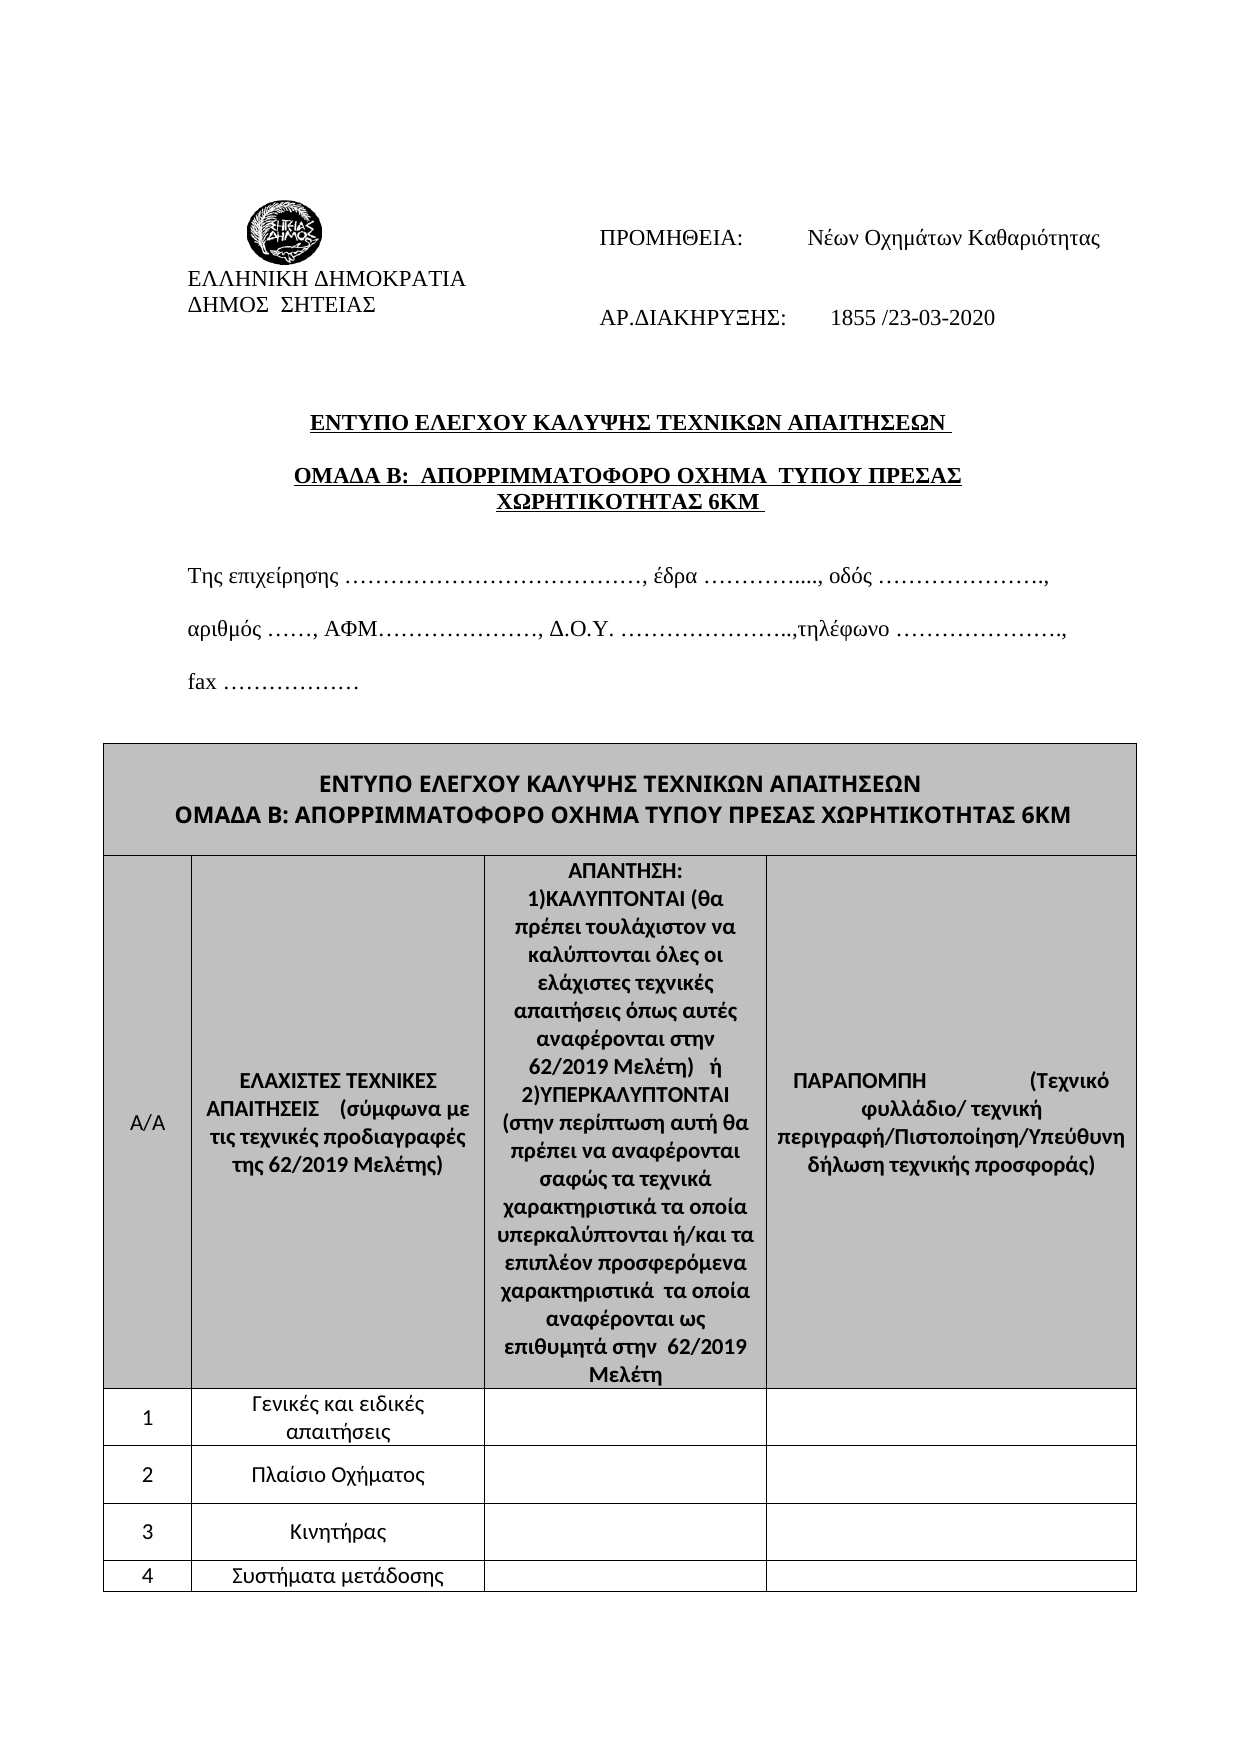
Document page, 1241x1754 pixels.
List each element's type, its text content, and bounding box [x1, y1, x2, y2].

table_cell [767, 1389, 1136, 1445]
table_cell [485, 1561, 766, 1591]
table_cell [767, 1504, 1136, 1559]
table_cell ΑΠΑΝΤΗΣΗ: 1)ΚΑΛΥΠΤΟΝΤΑΙ (θα πρέπει τουλάχιστον να καλύπτονται όλες οι ελάχιστες τεχνικές απαιτήσεις όπως αυτές αναφέρονται στην 62/2019 Μελέτη) ή 2)ΥΠΕΡΚΑΛΥΠΤΟΝΤΑΙ (στην περίπτωση αυτή θα πρέπει να αναφέρονται σαφώς τα τεχνικά χαρακτηριστικά τα οποία υπερκαλύπτονται ή/και τα επιπλέον προσφερόμενα χαρακτηριστικά τα οποία αναφέρονται ως επιθυμητά στην 62/2019 Μελέτη [485, 856, 766, 1388]
table_cell Πλαίσιο Οχήματος [192, 1446, 484, 1502]
table_cell [767, 1561, 1136, 1591]
text Της επιχείρησης …………………………………, έδρα …………...., οδός …………………., [187, 562, 1053, 589]
table_header ΠΡΟΜΗΘΕΙΑ: ΑΡ.ΔΙΑΚΗΡΥΞΗΣ: [596, 198, 804, 409]
table_cell 3 [104, 1504, 191, 1559]
table_header ΕΛΛΗΝΙΚΗ ΔΗΜΟΚΡΑΤΙΑ ΔΗΜΟΣ ΣΗΤΕΙΑΣ [185, 198, 596, 409]
text ΟΜΑΔΑ Β: AΠΟΡΡΙΜΜΑΤΟΦΟΡΟ ΟΧΗΜΑ ΤΥΠΟΥ ΠΡΕΣΑΣ ΧΩΡΗΤΙΚΟΤΗΤΑΣ 6ΚΜ [187, 462, 1068, 514]
table_cell 1 [104, 1389, 191, 1445]
table_cell Α/Α [104, 856, 191, 1388]
table_header Νέων Οχημάτων Καθαριότητας 1855 /23-03-2020 [804, 198, 1167, 409]
table_cell Συστήματα μετάδοσης [192, 1561, 484, 1591]
table_cell Γενικές και ειδικές απαιτήσεις [192, 1389, 484, 1445]
text fax ……………… [187, 668, 1068, 694]
table_cell 2 [104, 1446, 191, 1502]
table_cell [767, 1446, 1136, 1502]
table_cell [485, 1446, 766, 1502]
text αριθμός ……, ΑΦΜ…………………, Δ.Ο.Υ. …………………..,τηλέφωνο …………………., [187, 615, 1068, 642]
table_cell 4 [104, 1561, 191, 1591]
table_cell [485, 1504, 766, 1559]
table_cell ΕΛΑΧΙΣΤΕΣ ΤΕΧΝΙΚΕΣ ΑΠΑΙΤΗΣΕΙΣ (σύμφωνα με τις τεχνικές προδιαγραφές της 62/2019 Μελέτης) [192, 856, 484, 1388]
text ΕΝΤΥΠΟ ΕΛΕΓΧΟΥ ΚΑΛΥΨΗΣ ΤΕΧΝΙΚΩΝ ΑΠΑΙΤΗΣΕΩΝ [187, 409, 1068, 435]
table_cell ΠΑΡΑΠΟΜΠΗ (Τεχνικό φυλλάδιο/ τεχνική περιγραφή/Πιστοποίηση/Υπεύθυνη δήλωση τεχνικής προσφοράς) [767, 856, 1136, 1388]
table_cell Κινητήρας [192, 1504, 484, 1559]
table_header ENTΥΠΟ ΕΛΕΓΧΟΥ ΚΑΛΥΨΗΣ ΤΕΧΝΙΚΩΝ ΑΠΑΙΤΗΣΕΩΝ ΟΜΑΔΑ Β: AΠΟΡΡΙΜΜΑΤΟΦΟΡΟ ΟΧΗΜΑ ΤΥΠΟΥ ΠΡΕΣΑΣ ΧΩΡΗΤΙΚΟΤΗΤΑΣ 6ΚΜ [104, 744, 1136, 855]
table_cell [485, 1389, 766, 1445]
